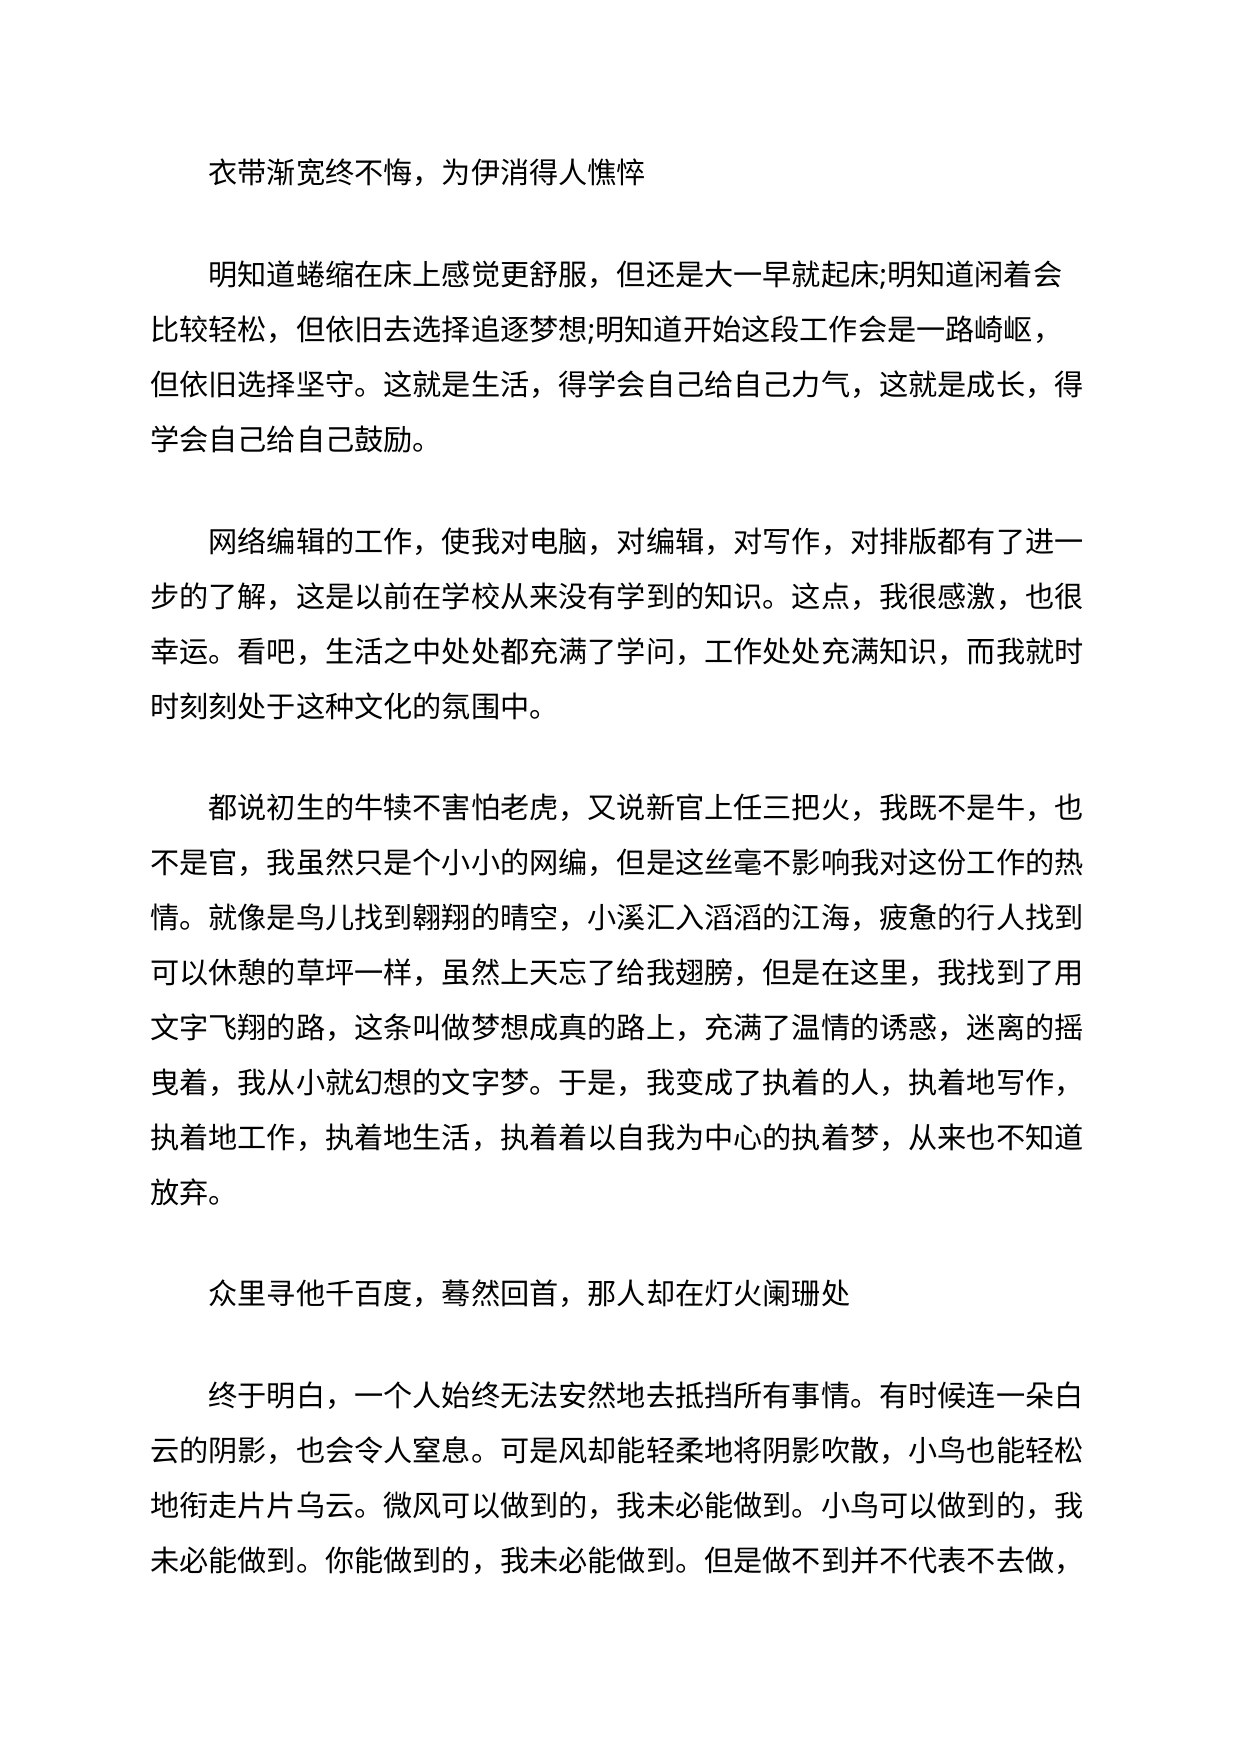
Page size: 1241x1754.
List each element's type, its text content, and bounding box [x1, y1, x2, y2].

text 明知道蜷缩在床上感觉更舒服，但还是大一早就起床;明知道闲着会比较轻松，但依旧去选择追逐梦想;明知道开始这段工作会是一路崎岖，但依旧选择坚守。这就是生活，得学会自己给自己力气，这就是成长，得学会自己给自己鼓励。 [150, 252, 1090, 459]
text 网络编辑的工作，使我对电脑，对编辑，对写作，对排版都有了进一步的了解，这是以前在学校从来没有学到的知识。这点，我很感激，也很幸运。看吧，生活之中处处都充满了学问，工作处处充满知识，而我就时时刻刻处于这种文化的氛围中。 [150, 518, 1090, 725]
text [150, 1373, 1090, 1580]
text 衣带渐宽终不悔，为伊消得人憔悴 [150, 150, 1090, 192]
text 都说初生的牛犊不害怕老虎，又说新官上任三把火，我既不是牛，也不是官，我虽然只是个小小的网编，但是这丝毫不影响我对这份工作的热情。就像是鸟儿找到翱翔的晴空，小溪汇入滔滔的江海，疲惫的行人找到可以休憩的草坪一样，虽然上天忘了给我翅膀，但是在这里，我找到了用文字飞翔的路，这条叫做梦想成真的路上，充满了温情的诱惑，迷离的摇曳着，我从小就幻想的文字梦。于是，我变成了执着的人，执着地写作，执着地工作，执着地生活，执着着以自我为中心的执着梦，从来也不知道放弃。 [150, 785, 1090, 1211]
text 众里寻他千百度，蓦然回首，那人却在灯火阑珊处 [150, 1271, 1090, 1313]
